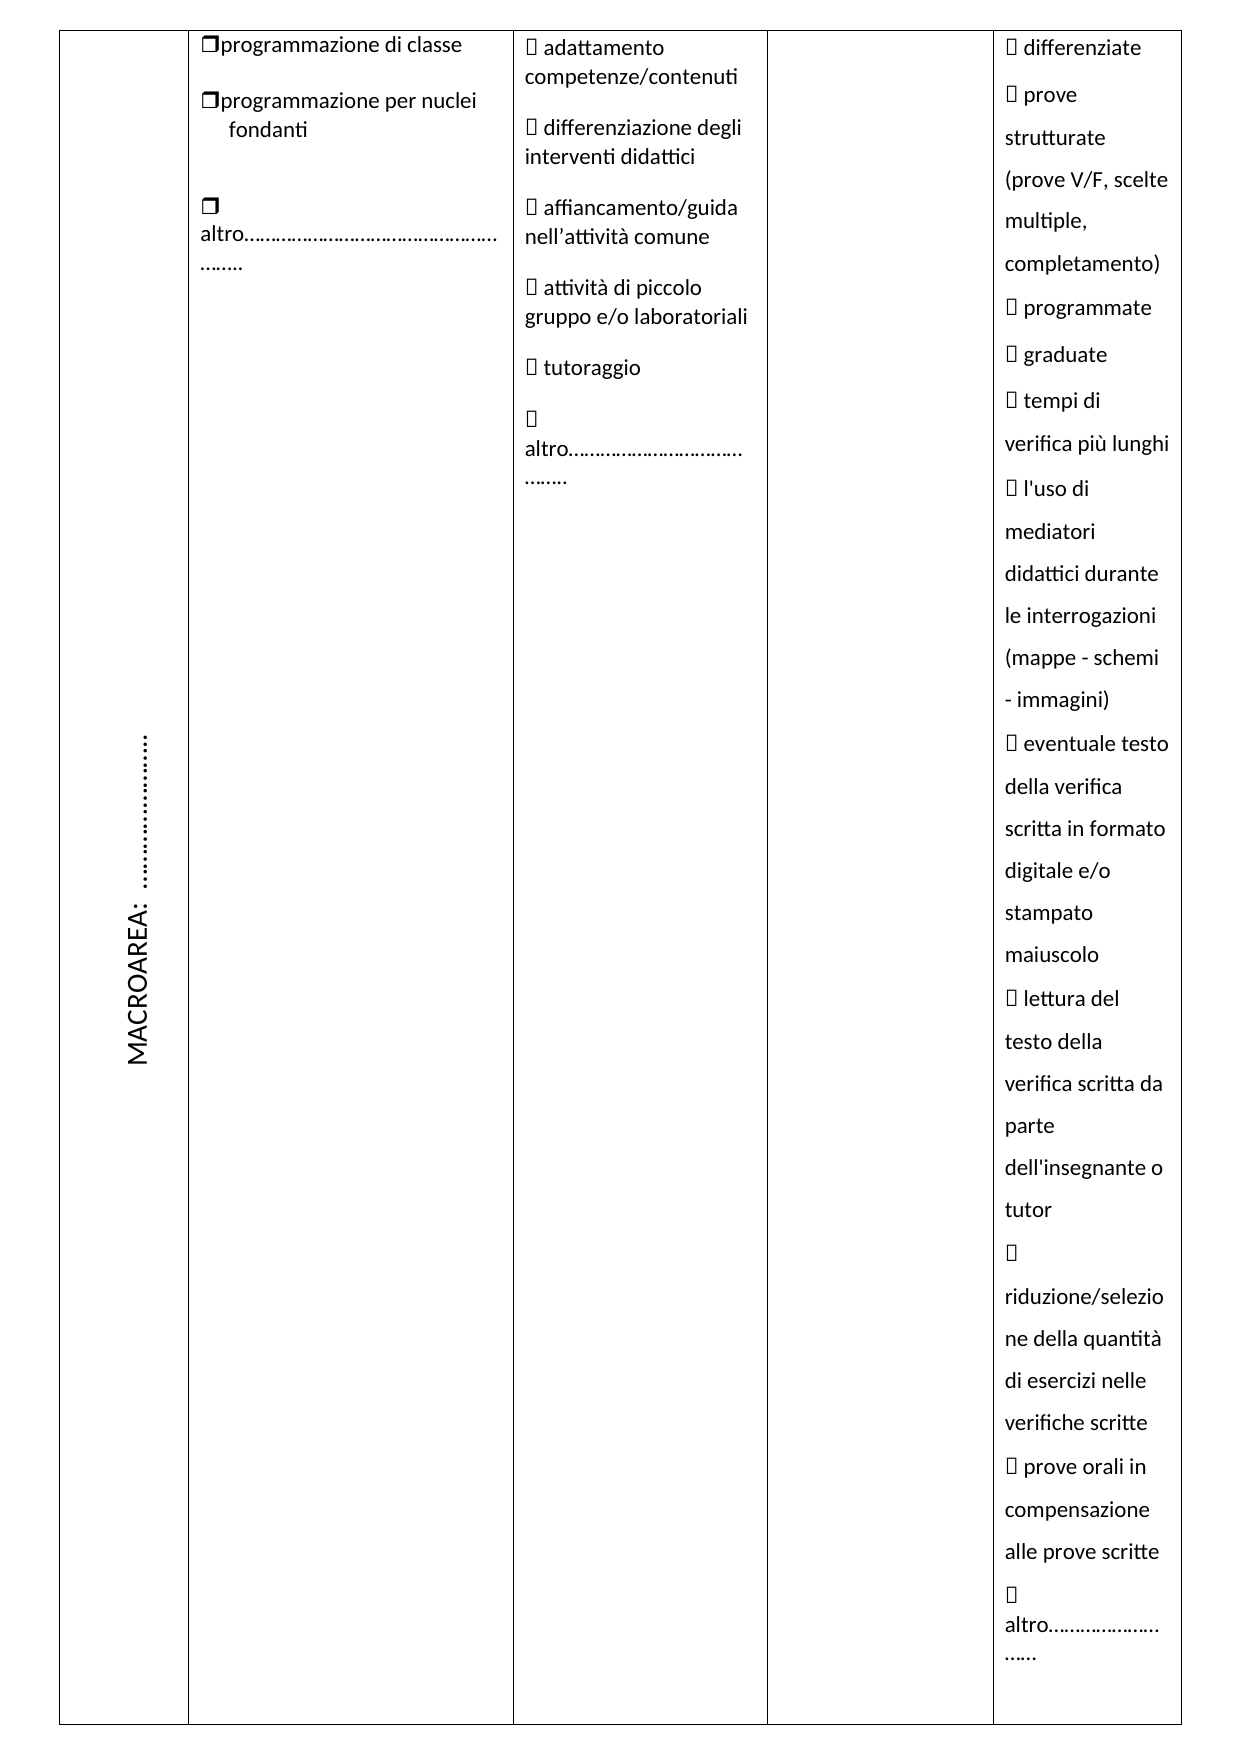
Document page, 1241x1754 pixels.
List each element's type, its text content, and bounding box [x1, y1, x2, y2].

table_cell  differenziate  prove strutturate (prove V/F, scelte multiple, completamento)  programmate  graduate  tempi di verifica più lunghi  l'uso di mediatori didattici durante le interrogazioni (mappe - schemi - immagini)  eventuale testo della verifica scritta in formato digitale e/o stampato maiuscolo  lettura del testo della verifica scritta da parte dell'insegnante o tutor  riduzione/selezione della quantità di esercizi nelle verifiche scritte  prove orali in compensazione alle prove scritte  altro……………………… [994, 31, 1181, 1724]
table_cell programmazione di classe programmazione per nuclei fondanti altro……………………………………………….. [189, 31, 513, 1724]
table_cell [768, 31, 993, 1724]
table_cell  adattamento competenze/contenuti  differenziazione degli interventi didattici  affiancamento/guida nell’attività comune  attività di piccolo gruppo e/o laboratoriali  tutoraggio  altro………………………………….. [514, 31, 767, 1724]
table_cell MACROAREA: ………………….. [60, 31, 188, 1724]
